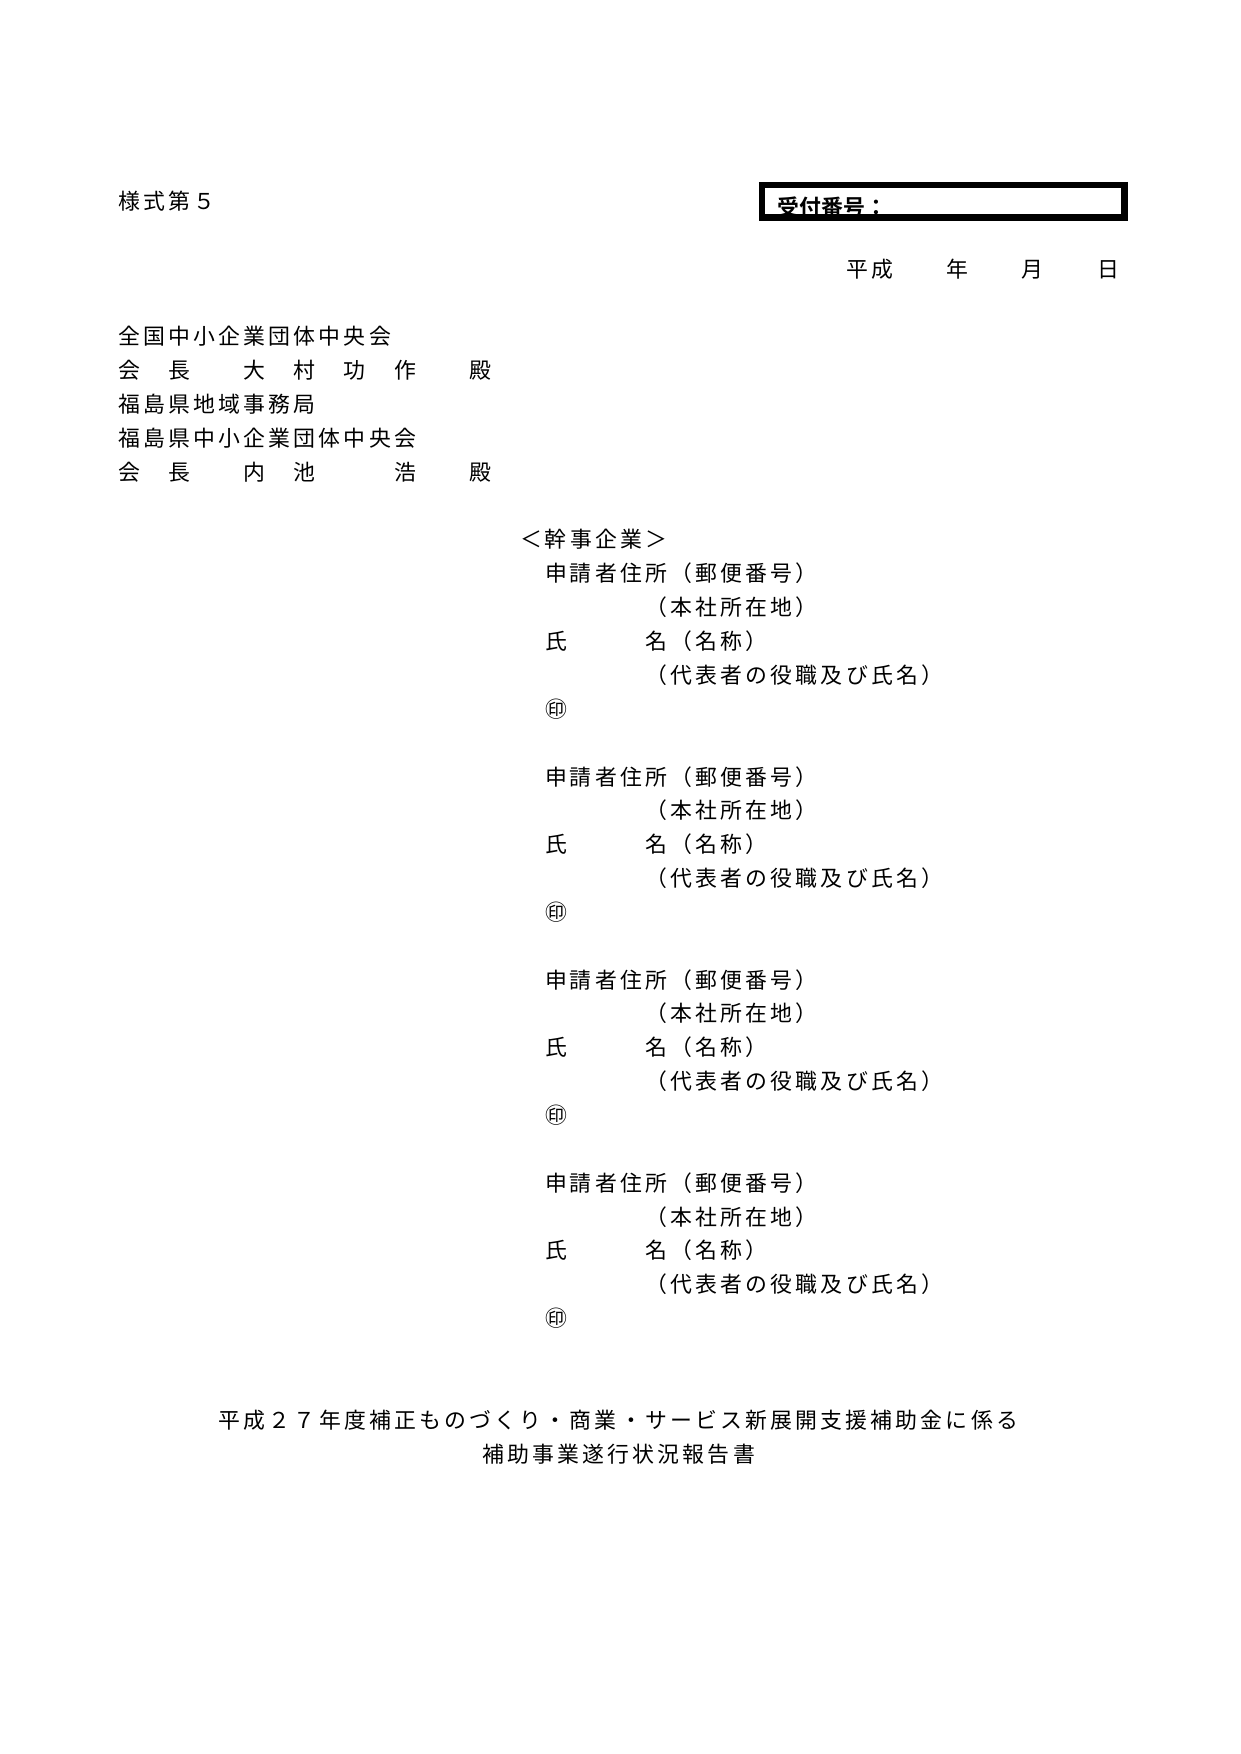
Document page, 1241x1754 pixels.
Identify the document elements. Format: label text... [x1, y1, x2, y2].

text 様式第５ [118, 183, 759, 217]
text （本社所在地） [520, 995, 1122, 1029]
text （本社所在地） [520, 589, 1122, 623]
text 氏 名（名称） [520, 826, 1122, 860]
text ＜幹事企業＞ [140, 521, 1122, 555]
text 福島県中小企業団体中央会 [118, 420, 1122, 454]
text （代表者の役職及び氏名） ㊞ [520, 1266, 1122, 1334]
text 補助事業遂行状況報告書 [118, 1436, 1122, 1469]
text 申請者住所（郵便番号） [520, 962, 1122, 995]
text 申請者住所（郵便番号） [520, 555, 1122, 589]
text 申請者住所（郵便番号） [520, 758, 1122, 792]
text 氏 名（名称） [520, 623, 1122, 657]
text 会 長 大 村 功 作 殿 [118, 352, 1122, 386]
text 平成２７年度補正ものづくり・商業・サービス新展開支援補助金に係る [118, 1402, 1122, 1436]
text 会 長 内 池 浩 殿 [118, 454, 1122, 488]
text 全国中小企業団体中央会 [118, 318, 1122, 352]
text （本社所在地） [520, 792, 1122, 826]
text 氏 名（名称） [520, 1029, 1122, 1063]
text 平成 年 月 日 [118, 251, 1122, 284]
text （代表者の役職及び氏名） ㊞ [520, 1063, 1122, 1131]
text （代表者の役職及び氏名） ㊞ [520, 657, 1122, 724]
text 申請者住所（郵便番号） [520, 1165, 1122, 1198]
text 福島県地域事務局 [118, 386, 1122, 420]
text （本社所在地） [520, 1198, 1122, 1232]
text 氏 名（名称） [520, 1232, 1122, 1266]
text （代表者の役職及び氏名） ㊞ [520, 860, 1122, 928]
